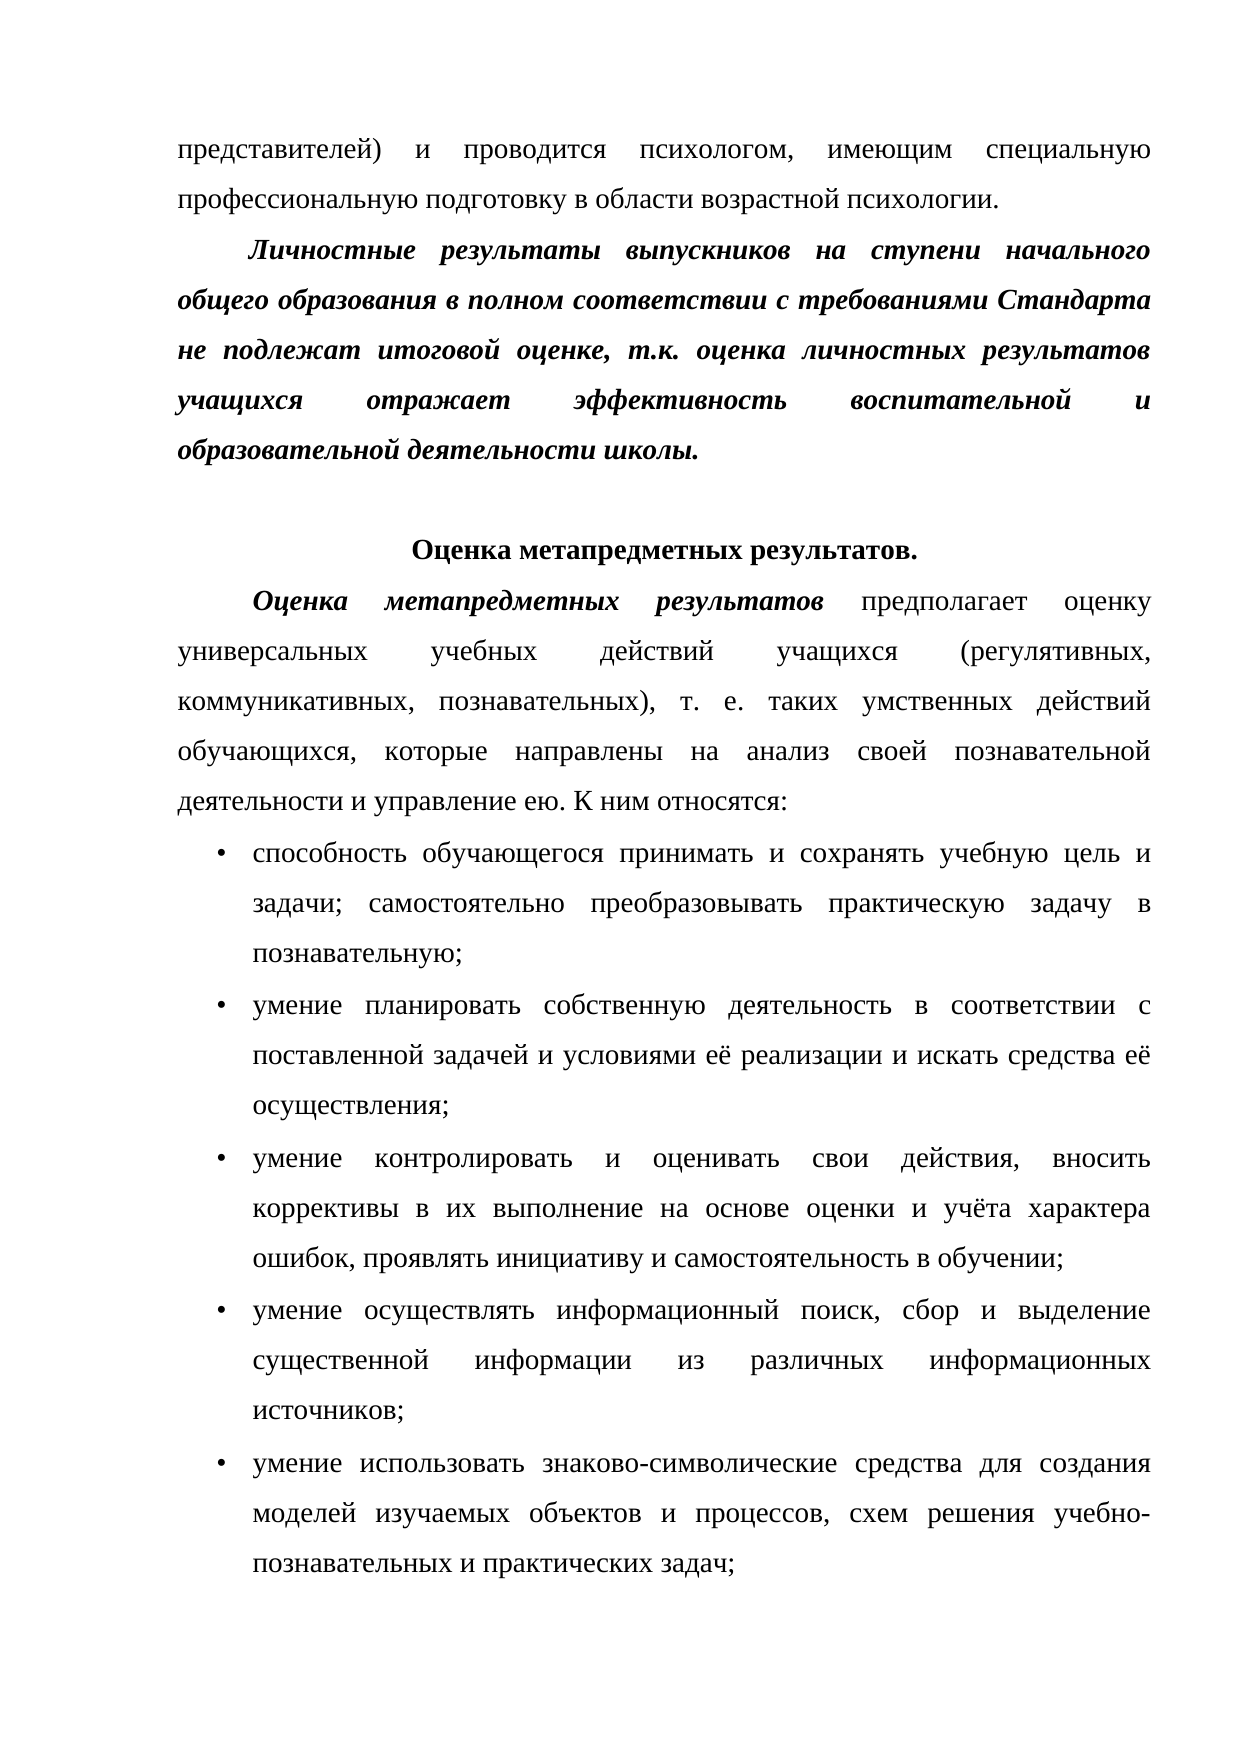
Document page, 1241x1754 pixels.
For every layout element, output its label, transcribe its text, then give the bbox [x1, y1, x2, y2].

list умение осуществлять информационный поиск, сбор и выделение существенной информации из различных информационных источников; [216, 1279, 1152, 1429]
text Оценка метапредметных результатов предполагает оценку универсальных учебных действий учащихся (регулятивных, коммуникативных, познавательных), т. е. таких умственных действий обучающихся, которые направлены на анализ своей познавательной деятельности и управление ею. К ним относятся: [177, 570, 1152, 820]
list умение планировать собственную деятельность в соответствии с поставленной задачей и условиями её реализации и искать средства её осуществления; [216, 974, 1152, 1124]
list умение контролировать и оценивать свои действия, вносить коррективы в их выполнение на основе оценки и учёта характера ошибок, проявлять инициативу и самостоятельность в обучении; [216, 1127, 1152, 1277]
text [177, 118, 1152, 218]
list способность обучающегося принимать и сохранять учебную цель и задачи; самостоятельно преобразовывать практическую задачу в познавательную; [216, 822, 1152, 972]
list умение использовать знаково-символические средства для создания моделей изучаемых объектов и процессов, схем решения учебно-познавательных и практических задач; [216, 1432, 1152, 1582]
text Оценка метапредметных результатов. [177, 519, 1152, 569]
text Личностные результаты выпускников на ступени начального общего образования в полном соответствии с требованиями Стандарта не подлежат итоговой оценке, т.к. оценка личностных результатов учащихся отражает эффективность воспитательной и образовательной деятельности школы. [177, 219, 1152, 469]
